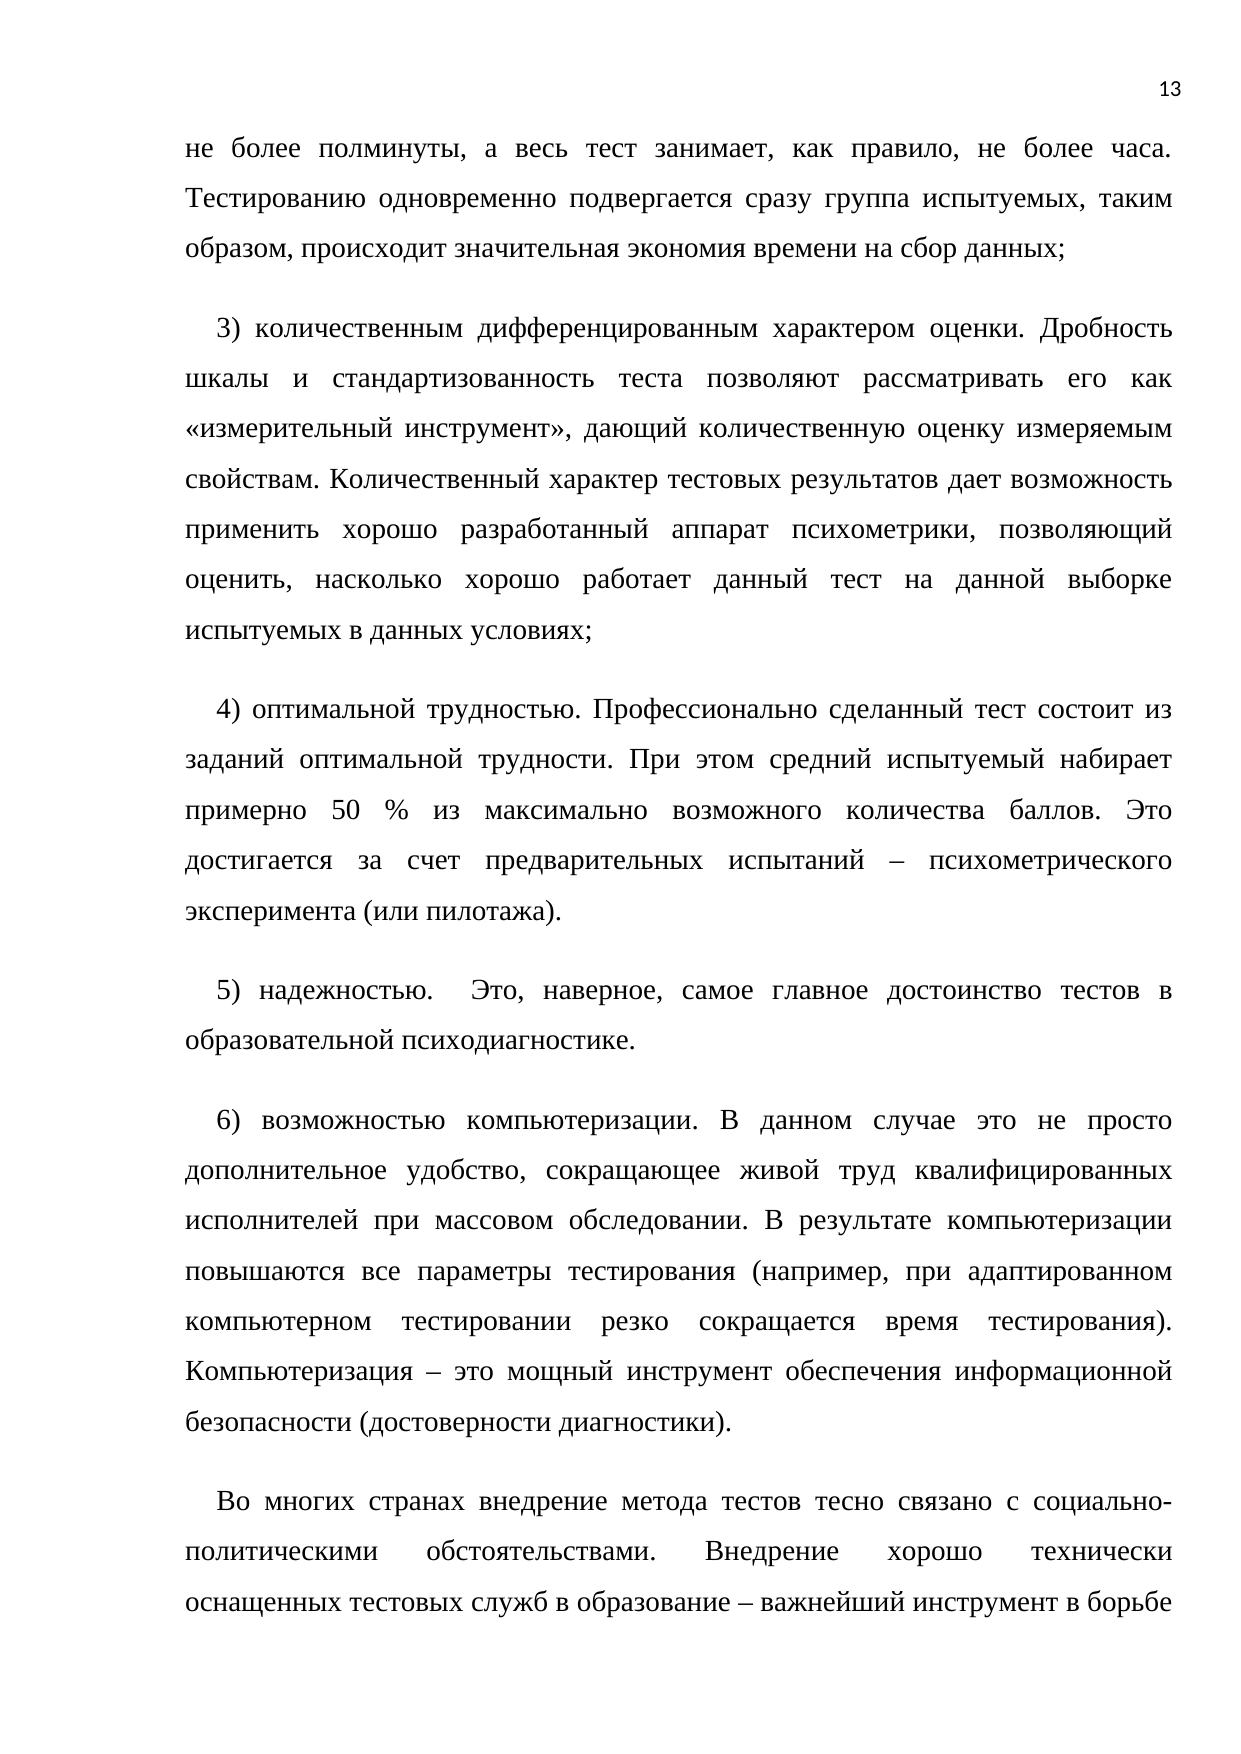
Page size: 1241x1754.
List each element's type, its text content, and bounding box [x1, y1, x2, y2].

text 6) возможностью компьютеризации. В данном случае это не просто дополнительное удобство, сокращающее живой труд квалифицированных исполнителей при массовом обследовании. В результате компьютеризации повышаются все параметры тестирования (например, при адаптированном компьютерном тестировании резко сокращается время тестирования). Компьютеризация – это мощный инструмент обеспечения информационной безопасности (достоверности диагностики). [185, 1102, 1173, 1437]
text 4) оптимальной трудностью. Профессионально сделанный тест состоит из заданий оптимальной трудности. При этом средний испытуемый набирает примерно 50 % из максимально возможного количества баллов. Это достигается за счет предварительных испытаний – психометрического эксперимента (или пилотажа). [185, 691, 1173, 926]
text 3) количественным дифференцированным характером оценки. Дробность шкалы и стандартизованность теста позволяют рассматривать его как «измерительный инструмент», дающий количественную оценку измеряемым свойствам. Количественный характер тестовых результатов дает возможность применить хорошо разработанный аппарат психометрики, позволяющий оценить, насколько хорошо работает данный тест на данной выборке испытуемых в данных условиях; [185, 310, 1173, 645]
text 5) надежностью. Это, наверное, самое главное достоинство тестов в образовательной психодиагностике. [185, 972, 1173, 1056]
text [185, 1483, 1173, 1617]
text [185, 130, 1173, 264]
